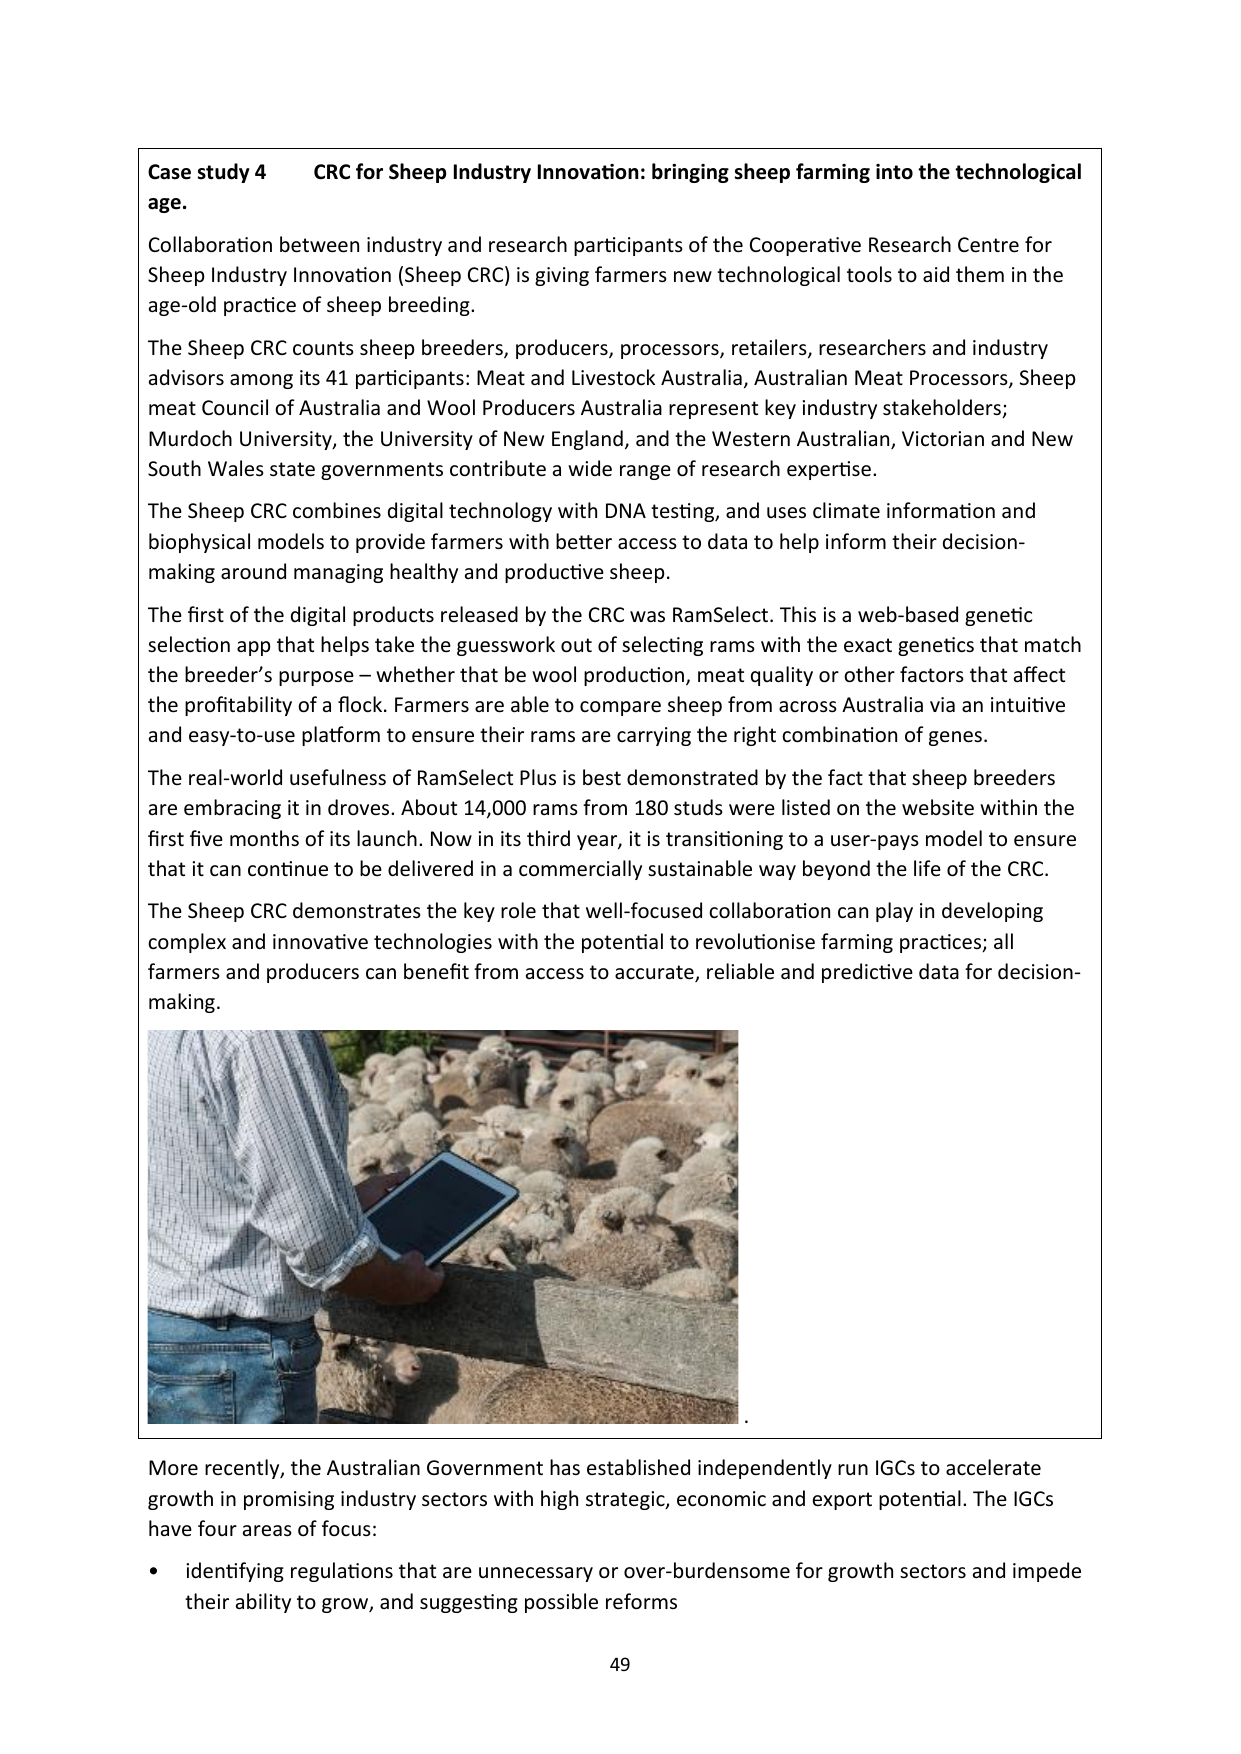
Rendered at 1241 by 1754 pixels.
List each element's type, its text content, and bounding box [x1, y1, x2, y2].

text The Sheep CRC demonstrates the key role that well-focused collaboration can play in developing complex and innovative technologies with the potential to revolutionise farming practices; all farmers and producers can benefit from access to accurate, reliable and predictive data for decision-making. [139, 887, 1101, 1015]
picture [147, 1030, 739, 1424]
text identifying regulations that are unnecessary or over-burdensome for growth sectors and impede their ability to grow, and suggesting possible reforms [148, 1557, 1092, 1615]
text The real-world usefulness of RamSelect Plus is best demonstrated by the fact that sheep breeders are embracing it in droves. About 14,000 rams from 180 studs were listed on the website within the first five months of its launch. Now in its third year, it is transitioning to a user-pays model to ensure that it can continue to be delivered in a commercially sustainable way beyond the life of the CRC. [139, 754, 1101, 882]
text More recently, the Australian Government has established independently run IGCs to accelerate growth in promising industry sectors with high strategic, economic and export potential. The IGCs have four areas of focus: [148, 1453, 1092, 1542]
text The Sheep CRC counts sheep breeders, producers, processors, retailers, researchers and industry advisors among its 41 participants: Meat and Livestock Australia, Australian Meat Processors, Sheep meat Council of Australia and Wool Producers Australia represent key industry stakeholders; Murdoch University, the University of New England, and the Western Australian, Victorian and New South Wales state governments contribute a wide range of research expertise. [139, 324, 1101, 482]
text Case study 4 CRC for Sheep Industry Innovation: bringing sheep farming into the technological age. [139, 149, 1101, 215]
text The first of the digital products released by the CRC was RamSelect. This is a web-based genetic selection app that helps take the guesswork out of selecting rams with the exact genetics that match the breeder’s purpose – whether that be wool production, meat quality or other factors that affect the profitability of a flock. Farmers are able to compare sheep from across Australia via an intuitive and easy-to-use platform to ensure their rams are carrying the right combination of genes. [139, 590, 1101, 749]
text Collaboration between industry and research participants of the Cooperative Research Centre for Sheep Industry Innovation (Sheep CRC) is giving farmers new technological tools to aid them in the age-old practice of sheep breeding. [139, 221, 1101, 318]
text The Sheep CRC combines digital technology with DNA testing, and uses climate information and biophysical models to provide farmers with better access to data to help inform their decision-making around managing healthy and productive sheep. [139, 487, 1101, 585]
